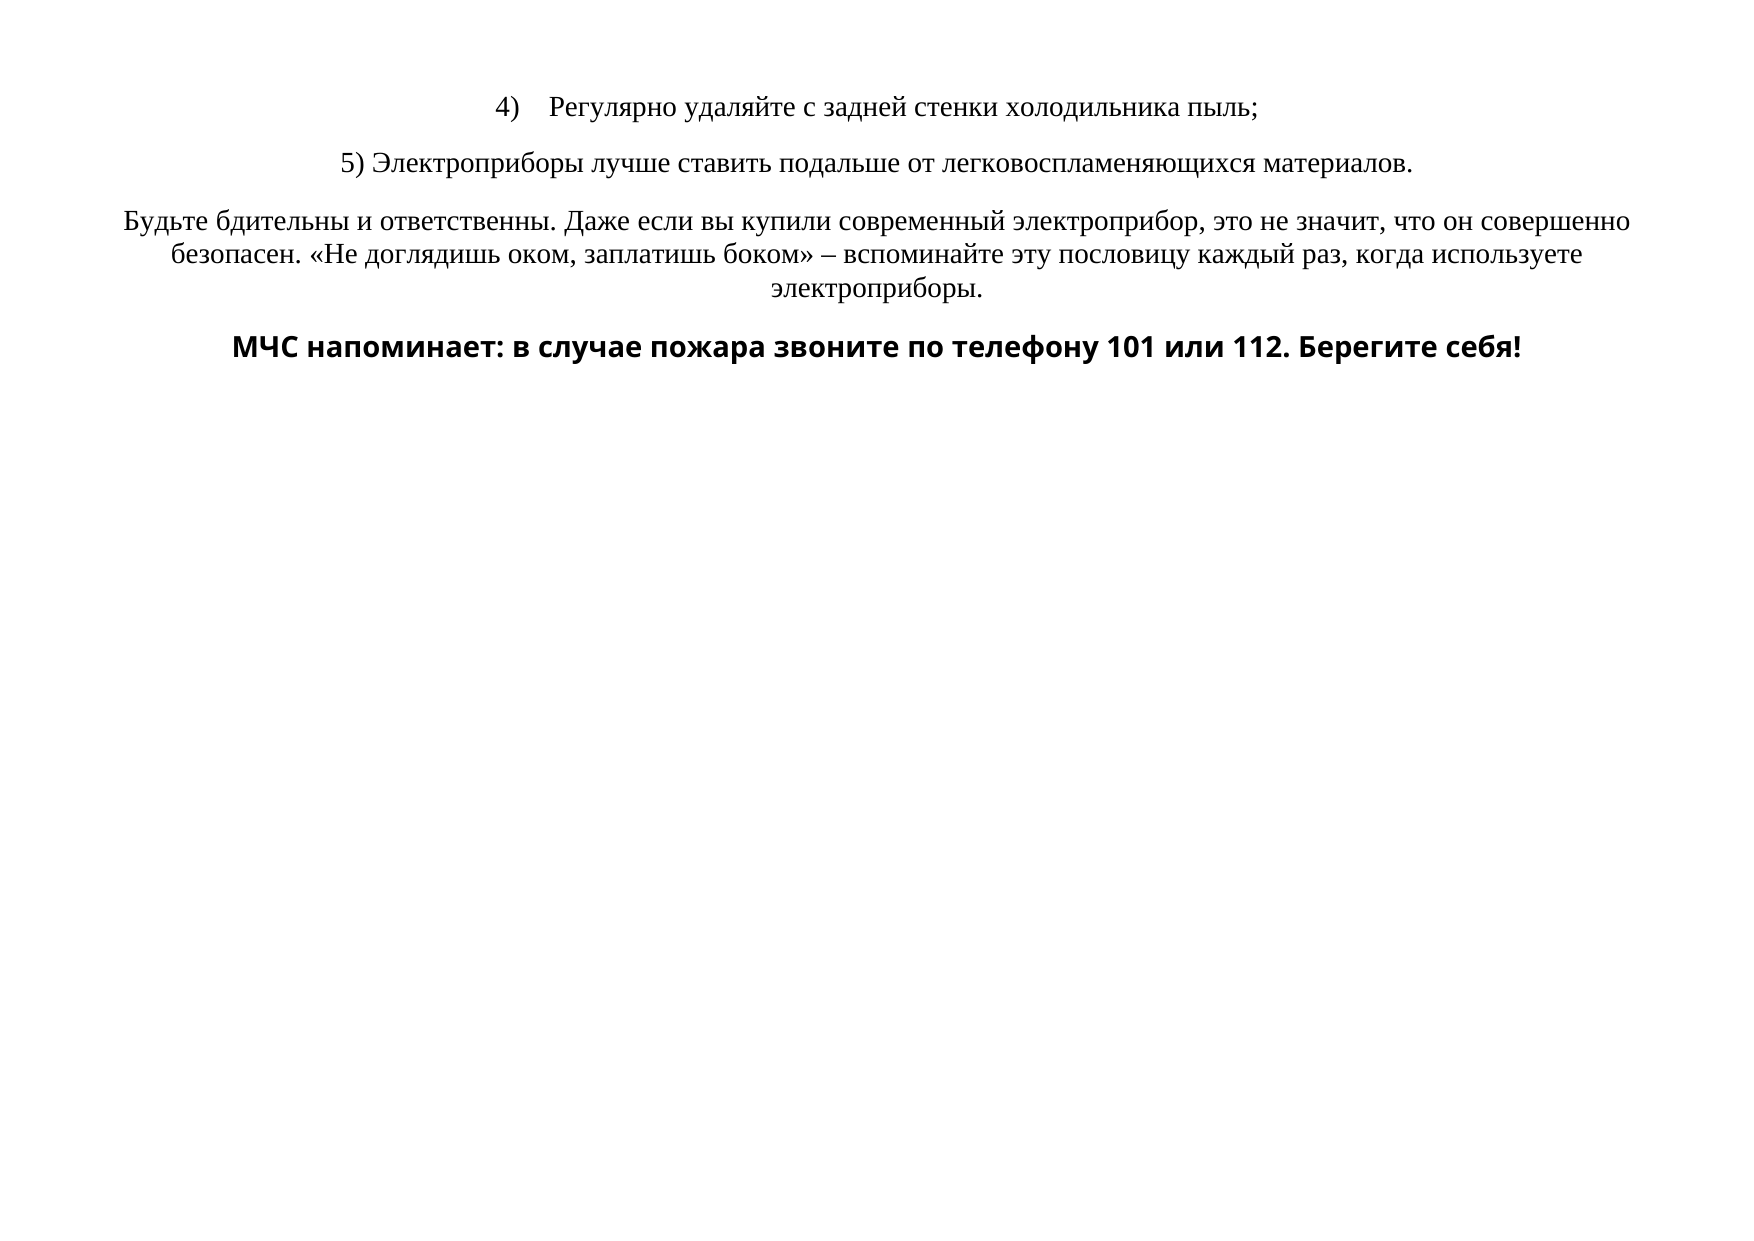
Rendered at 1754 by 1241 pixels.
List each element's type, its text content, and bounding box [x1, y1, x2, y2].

text Будьте бдительны и ответственны. Даже если вы купили современный электроприбор, это не значит, что он совершенно безопасен. «Не доглядишь оком, заплатишь боком» – вспоминайте эту пословицу каждый раз, когда используете электроприборы. [118, 203, 1636, 303]
text МЧС напоминает: в случае пожара звоните по телефону 101 или 112. Берегите себя! [118, 327, 1636, 366]
text 4) Регулярно удаляйте с задней стенки холодильника пыль; [118, 89, 1636, 122]
text 5) Электроприборы лучше ставить подальше от легковоспламеняющихся материалов. [118, 146, 1636, 179]
